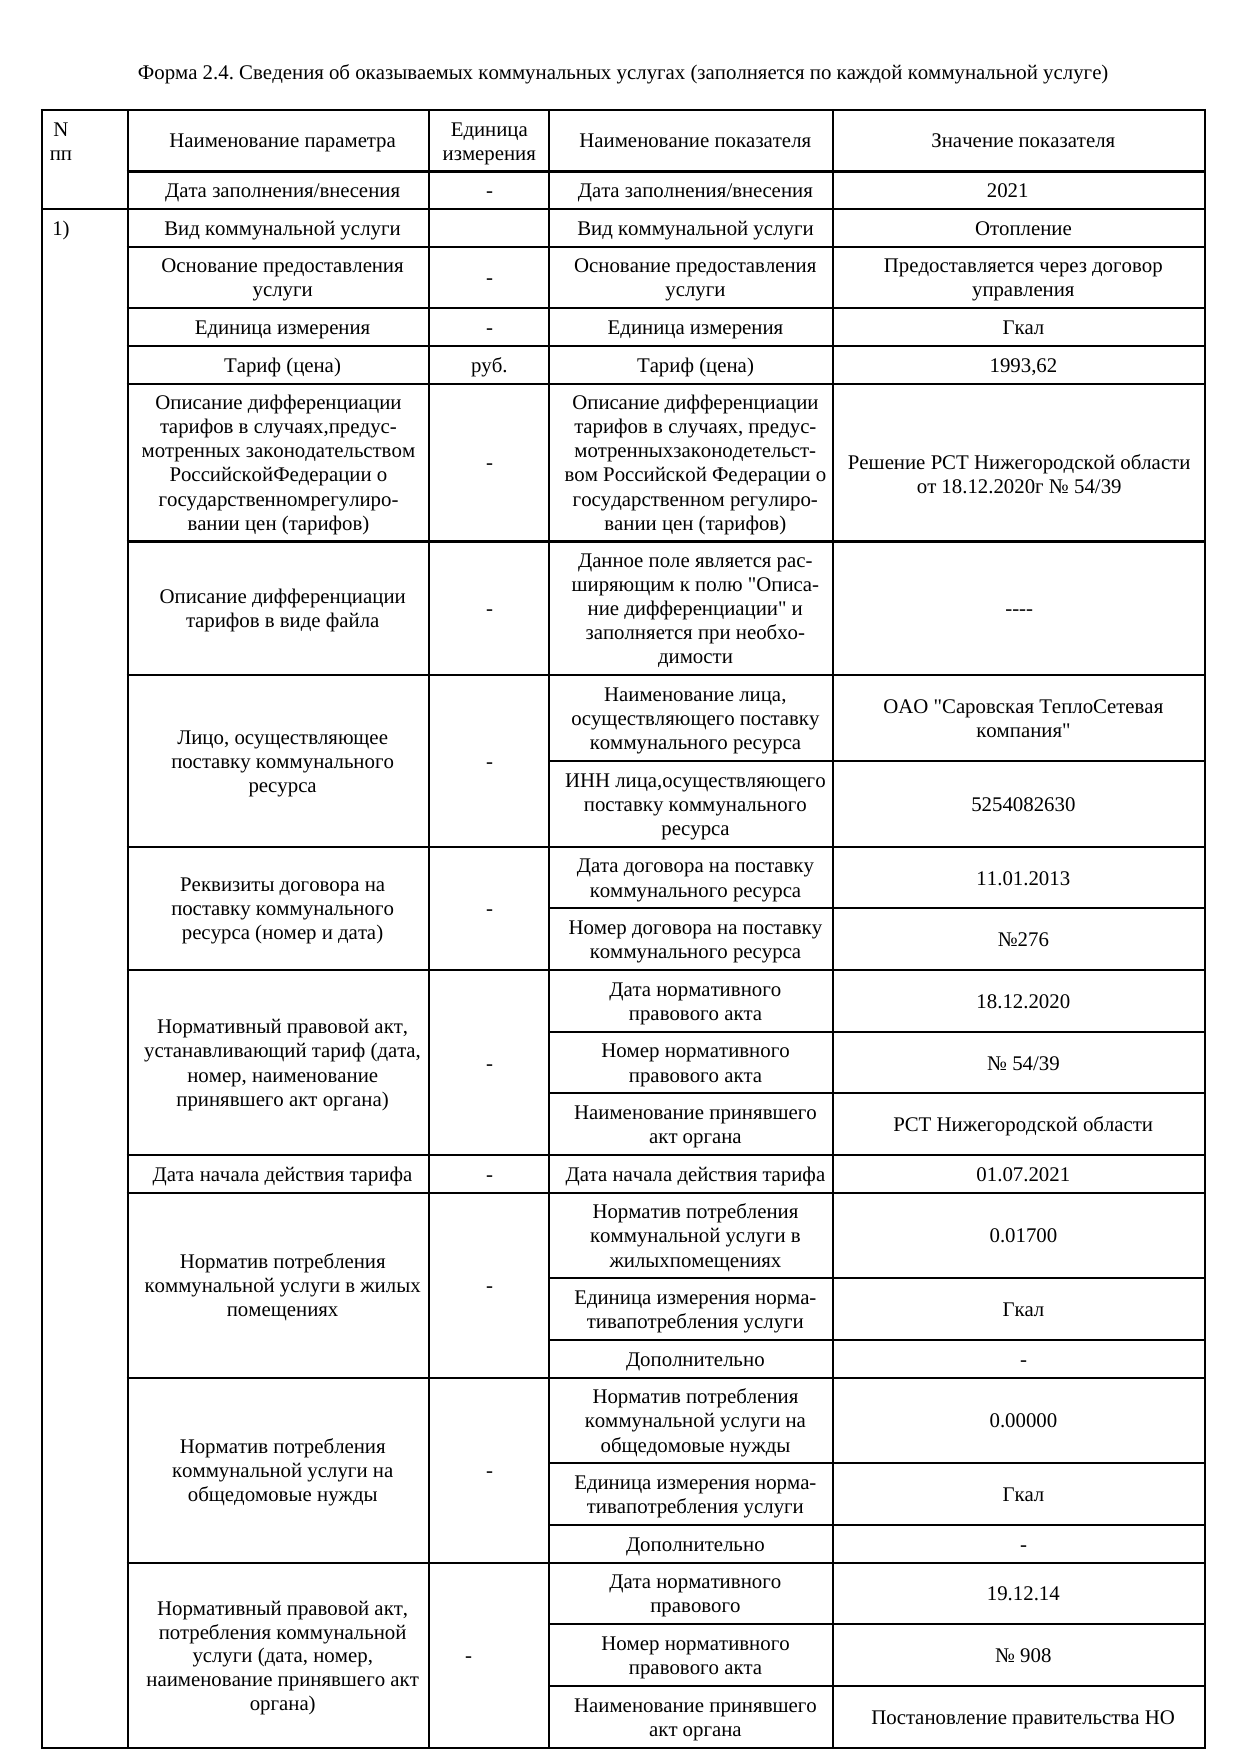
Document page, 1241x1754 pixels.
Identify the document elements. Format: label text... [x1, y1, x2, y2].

table_cell Гкал [834, 1279, 1204, 1339]
table_header Наименование параметра [129, 111, 428, 170]
table_cell [430, 210, 548, 246]
table_cell Единица измерения [550, 309, 832, 345]
table_cell - [430, 309, 548, 345]
table_cell Реквизиты договора на поставку коммунального ресурса (номер и дата) [129, 848, 428, 969]
table_cell Дата договора на поставку коммунального ресурса [550, 848, 832, 907]
table_cell Дата заполнения/внесения [550, 173, 832, 208]
table_cell Лицо, осуществляющее поставку коммунального ресурса [129, 676, 428, 846]
table_cell 2021 [834, 173, 1204, 208]
table_cell - [430, 1564, 548, 1747]
table_cell Дата заполнения/внесения [129, 173, 428, 208]
table_cell Дата начала действия тарифа [550, 1156, 832, 1192]
table_cell Норматив потребления коммунальной услуги на общедомовые нужды [129, 1379, 428, 1562]
table_cell 1993,62 [834, 347, 1204, 382]
table_cell Дата нормативного правового [550, 1564, 832, 1623]
table_cell - [430, 385, 548, 540]
table_cell Гкал [834, 1464, 1204, 1524]
table_cell - [430, 676, 548, 846]
table_cell Наименование принявшего акт органа [550, 1687, 832, 1747]
table_cell - [430, 1379, 548, 1562]
table_cell ИНН лица,осуществляющего поставку коммунального ресурса [550, 762, 832, 846]
table_cell Дата начала действия тарифа [129, 1156, 428, 1192]
table_cell - [430, 848, 548, 969]
table_cell Тариф (цена) [129, 347, 428, 382]
table_cell Вид коммунальной услуги [129, 210, 428, 246]
table_cell ---- [834, 543, 1204, 674]
table_cell Дополнительно [550, 1526, 832, 1562]
table_cell Наименование принявшего акт органа [550, 1094, 832, 1154]
table_cell Отопление [834, 210, 1204, 246]
table_cell 1) [43, 210, 127, 1747]
table_header Наименование показателя [550, 111, 832, 170]
table_cell № 54/39 [834, 1033, 1204, 1092]
table_cell Описание дифференциации тарифов в виде файла [129, 543, 428, 674]
table_cell Данное поле является рас-ширяющим к полю "Описа-ние дифференциации" и заполняется при необхо-димости [550, 543, 832, 674]
table_cell Вид коммунальной услуги [550, 210, 832, 246]
table_cell - [430, 1194, 548, 1377]
table_cell - [430, 248, 548, 307]
table_cell Нормативный правовой акт, потребления коммунальной услуги (дата, номер, наименование принявшего акт органа) [129, 1564, 428, 1747]
table_cell №276 [834, 909, 1204, 969]
table_header N пп [43, 111, 127, 208]
table_cell Дополнительно [550, 1341, 832, 1377]
table_cell Единица измерения [129, 309, 428, 345]
table_cell Норматив потребления коммунальной услуги в жилых помещениях [129, 1194, 428, 1377]
table_cell 18.12.2020 [834, 971, 1204, 1031]
table_cell - [834, 1341, 1204, 1377]
table_cell 5254082630 [834, 762, 1204, 846]
table_cell Наименование лица, осуществляющего поставку коммунального ресурса [550, 676, 832, 760]
table_cell 11.01.2013 [834, 848, 1204, 907]
table_cell 0.01700 [834, 1194, 1204, 1277]
table_cell Предоставляется через договор управления [834, 248, 1204, 307]
table_header Значение показателя [834, 111, 1204, 170]
table_cell Номер договора на поставку коммунального ресурса [550, 909, 832, 969]
table_cell Гкал [834, 309, 1204, 345]
table_cell - [430, 543, 548, 674]
text Форма 2.4. Сведения об оказываемых коммунальных услугах (заполняется по каждой коммунальной услуге) [42, 59, 1205, 84]
table_cell ОАО "Саровская ТеплоСетевая компания" [834, 676, 1204, 760]
table_cell Единица измерения норма-тивапотребления услуги [550, 1279, 832, 1339]
table_cell РСТ Нижегородской области [834, 1094, 1204, 1154]
table_cell - [430, 173, 548, 208]
table_cell Основание предоставления услуги [550, 248, 832, 307]
table_cell - [430, 971, 548, 1154]
table_cell Решение РСТ Нижегородской области от 18.12.2020г № 54/39 [834, 385, 1204, 540]
table_cell - [430, 1156, 548, 1192]
table_cell 01.07.2021 [834, 1156, 1204, 1192]
table_cell Описание дифференциации тарифов в случаях,предус-мотренных законодательством РоссийскойФедерации о государственномрегулиро-вании цен (тарифов) [129, 385, 428, 540]
table_cell Единица измерения норма-тивапотребления услуги [550, 1464, 832, 1524]
table_cell Основание предоставления услуги [129, 248, 428, 307]
table_cell Номер нормативного правового акта [550, 1033, 832, 1092]
table_cell № 908 [834, 1625, 1204, 1685]
table_cell Норматив потребления коммунальной услуги на общедомовые нужды [550, 1379, 832, 1462]
table_cell 19.12.14 [834, 1564, 1204, 1623]
table_cell Нормативный правовой акт, устанавливающий тариф (дата, номер, наименование принявшего акт органа) [129, 971, 428, 1154]
table_cell Тариф (цена) [550, 347, 832, 382]
table_cell Описание дифференциации тарифов в случаях, предус-мотренныхзаконодетельст-вом Российской Федерации о государственном регулиро-вании цен (тарифов) [550, 385, 832, 540]
table_header Единица измерения [430, 111, 548, 170]
table_cell Номер нормативного правового акта [550, 1625, 832, 1685]
table_cell 0.00000 [834, 1379, 1204, 1462]
table_cell Дата нормативного правового акта [550, 971, 832, 1031]
table_cell руб. [430, 347, 548, 382]
table_cell Постановление правительства НО [834, 1687, 1204, 1747]
table_cell Норматив потребления коммунальной услуги в жилыхпомещениях [550, 1194, 832, 1277]
table_cell - [834, 1526, 1204, 1562]
